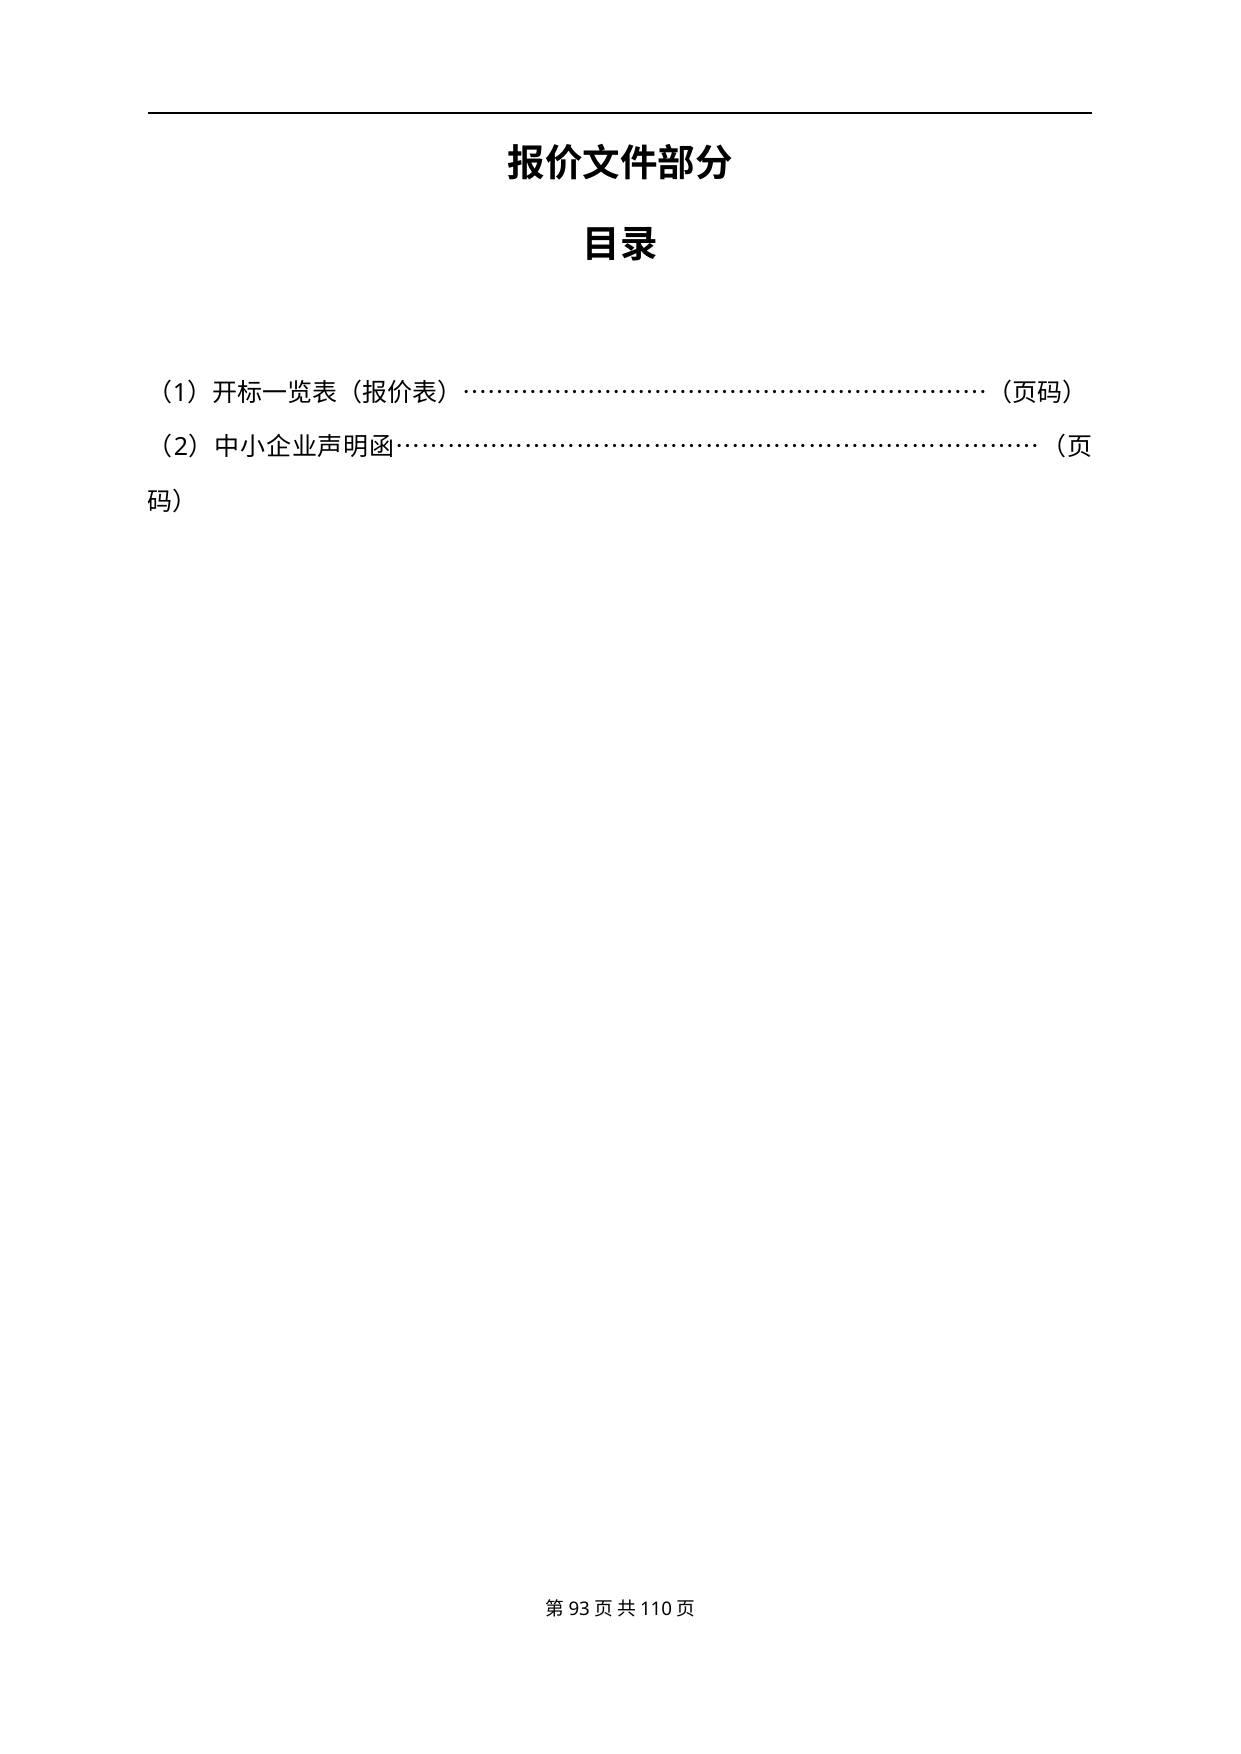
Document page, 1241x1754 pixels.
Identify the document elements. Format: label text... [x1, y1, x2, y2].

text （1）开标一览表（报价表）………………………………………………………（页码） [148, 372, 1092, 408]
text 目录 [148, 214, 1092, 268]
text 报价文件部分 [148, 133, 1092, 187]
text （2）中小企业声明函…………………………………………………………………（页码） [148, 427, 1092, 517]
